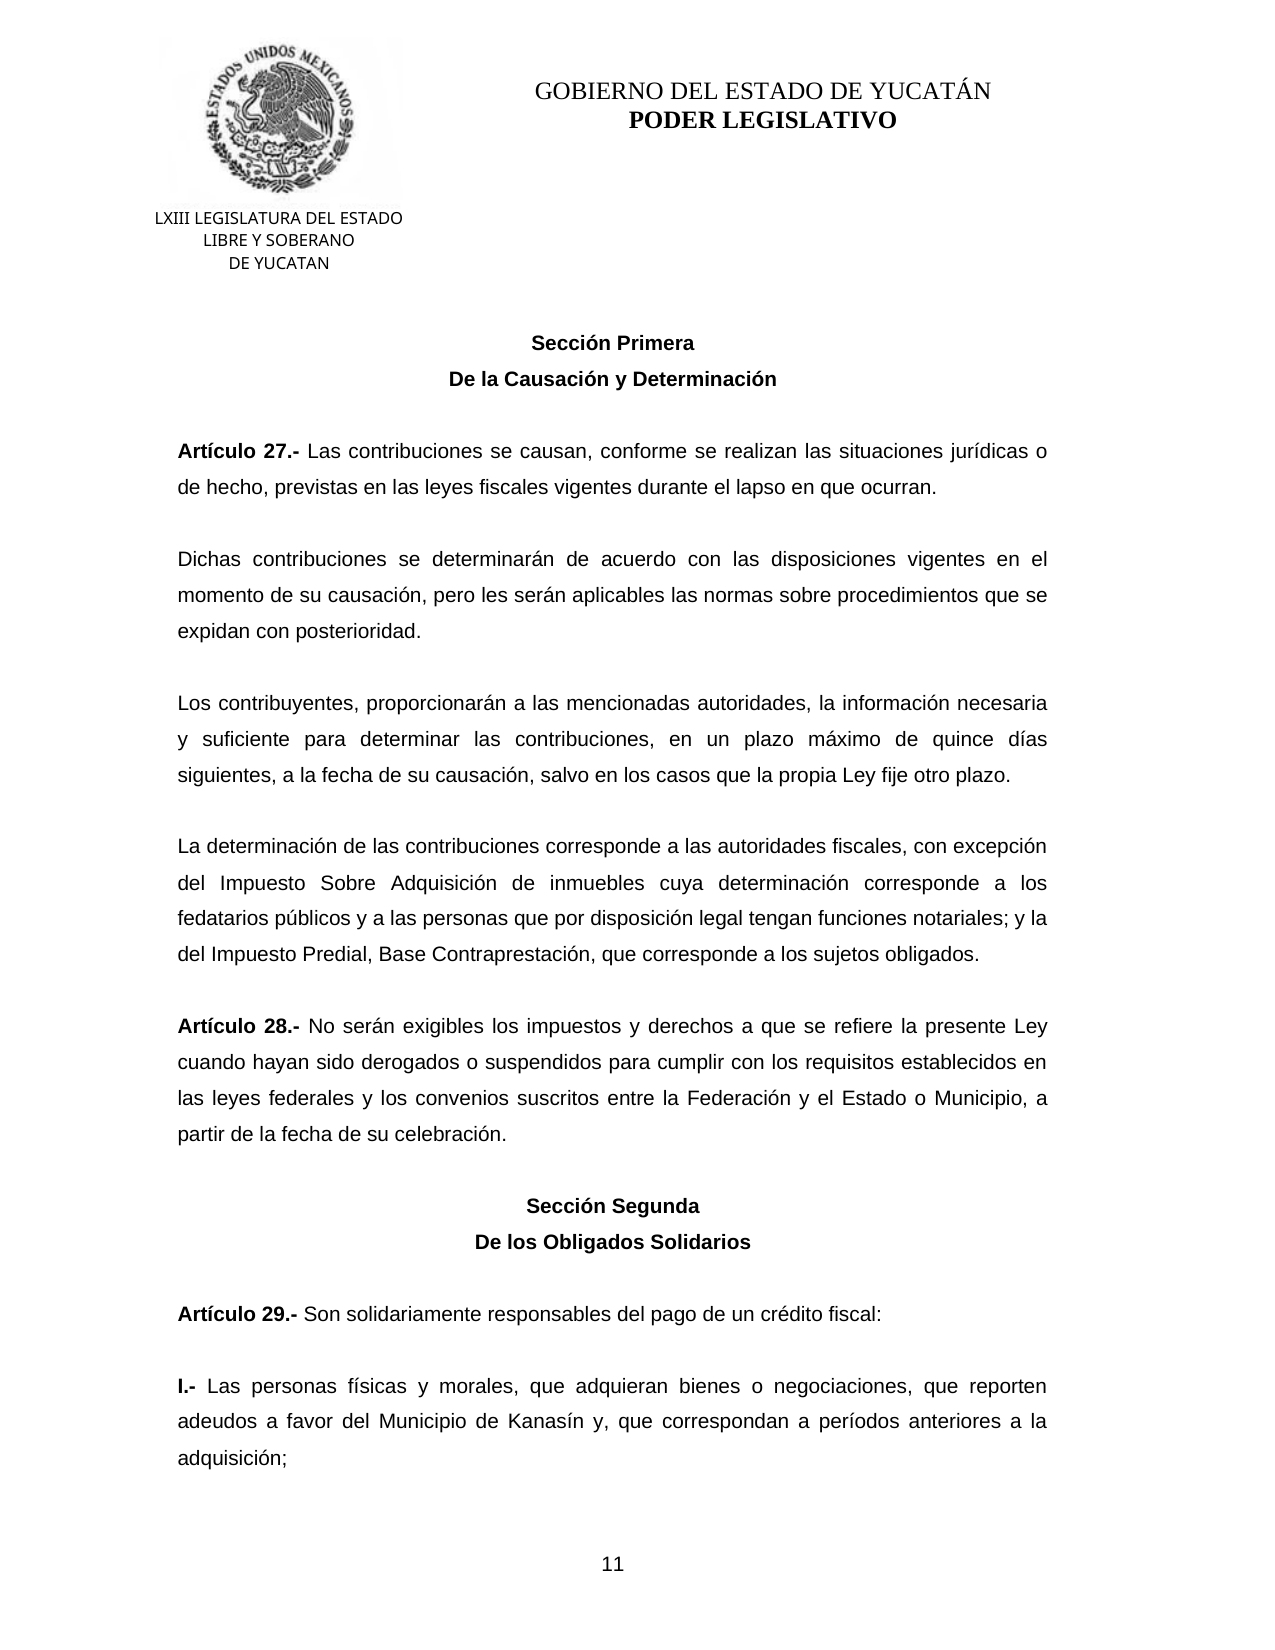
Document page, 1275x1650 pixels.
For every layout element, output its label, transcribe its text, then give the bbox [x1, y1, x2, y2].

text Los contribuyentes, proporcionarán a las mencionadas autoridades, la información necesaria y suficiente para determinar las contribuciones, en un plazo máximo de quince días siguientes, a la fecha de su causación, salvo en los casos que la propia Ley fije otro plazo. [177, 691, 1048, 786]
text De la Causación y Determinación [177, 367, 1048, 391]
text Artículo 27.- Las contribuciones se causan, conforme se realizan las situaciones jurídicas o de hecho, previstas en las leyes fiscales vigentes durante el lapso en que ocurran. [177, 439, 1048, 499]
text Sección Segunda [177, 1194, 1048, 1218]
text Dichas contribuciones se determinarán de acuerdo con las disposiciones vigentes en el momento de su causación, pero les serán aplicables las normas sobre procedimientos que se expidan con posterioridad. [177, 547, 1048, 643]
text La determinación de las contribuciones corresponde a las autoridades fiscales, con excepción del Impuesto Sobre Adquisición de inmuebles cuya determinación corresponde a los fedatarios públicos y a las personas que por disposición legal tengan funciones notariales; y la del Impuesto Predial, Base Contraprestación, que corresponde a los sujetos obligados. [177, 834, 1048, 966]
text I.- Las personas físicas y morales, que adquieran bienes o negociaciones, que reporten adeudos a favor del Municipio de Kanasín y, que correspondan a períodos anteriores a la adquisición; [177, 1373, 1048, 1469]
picture [159, 37, 404, 209]
text Artículo 29.- Son solidariamente responsables del pago de un crédito fiscal: [177, 1302, 1048, 1326]
text De los Obligados Solidarios [177, 1230, 1048, 1254]
text Sección Primera [177, 331, 1048, 355]
text Artículo 28.- No serán exigibles los impuestos y derechos a que se refiere la presente Ley cuando hayan sido derogados o suspendidos para cumplir con los requisitos establecidos en las leyes federales y los convenios suscritos entre la Federación y el Estado o Municipio, a partir de la fecha de su celebración. [177, 1014, 1048, 1146]
